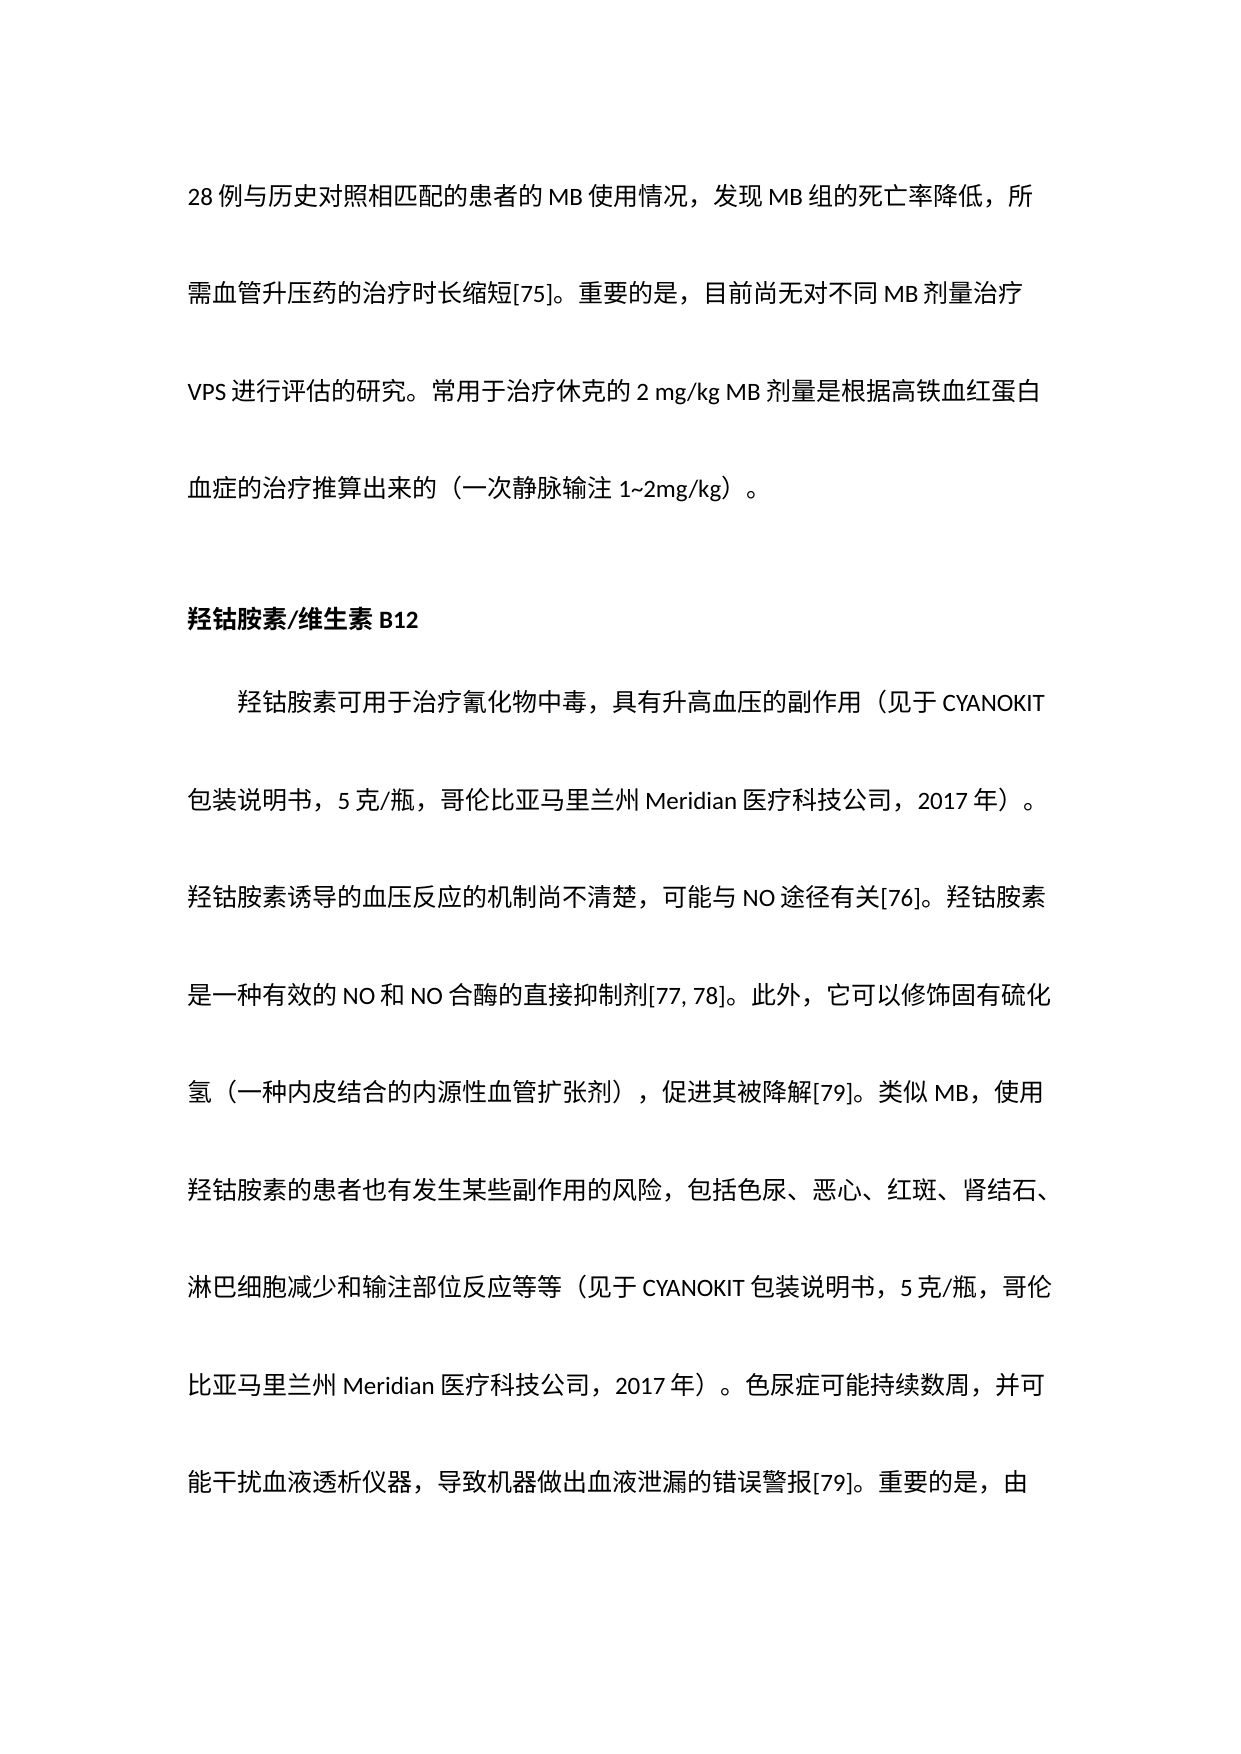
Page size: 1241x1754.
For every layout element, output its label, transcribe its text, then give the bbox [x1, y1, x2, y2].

text 羟钴胺素/维生素 B12 [187, 585, 1053, 650]
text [187, 162, 1053, 519]
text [187, 668, 1053, 1513]
